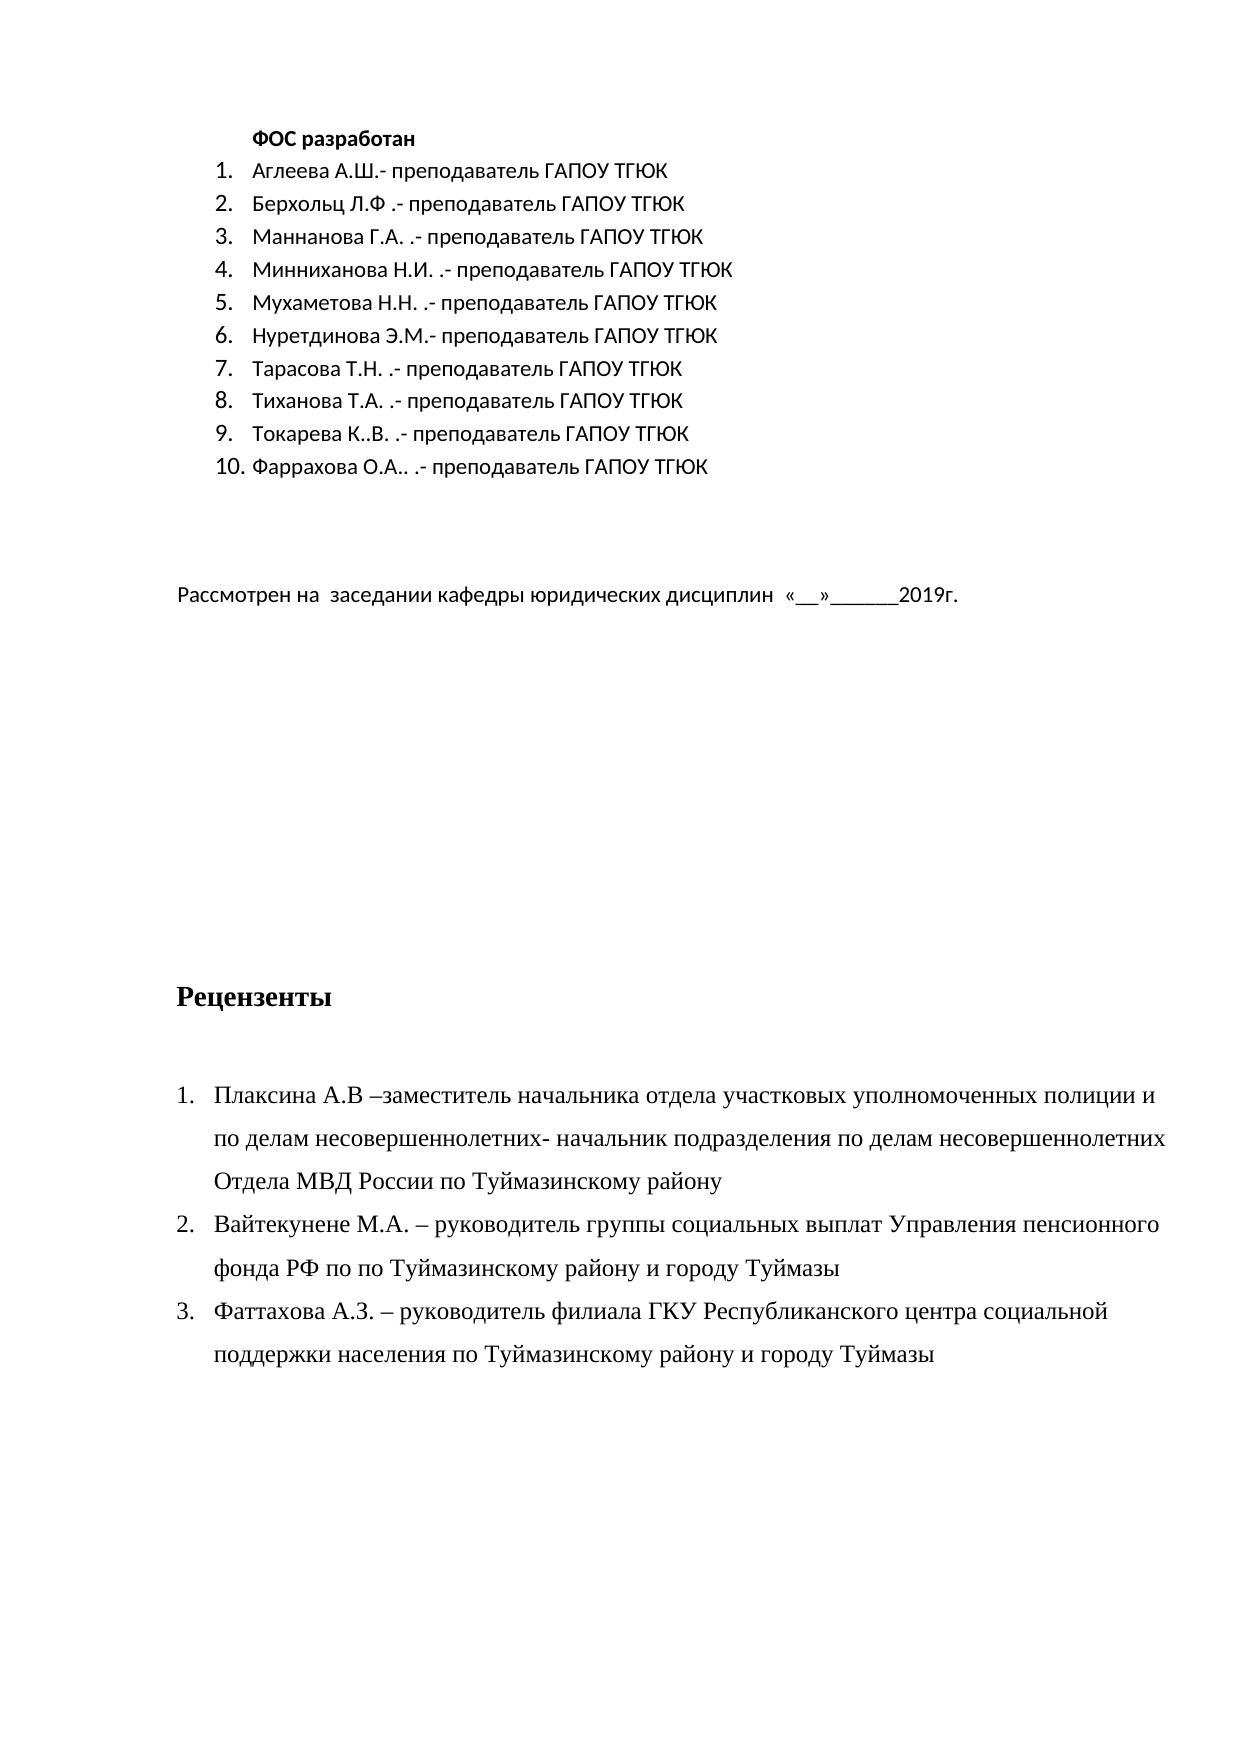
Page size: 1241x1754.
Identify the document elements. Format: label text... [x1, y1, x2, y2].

list Плаксина А.В –заместитель начальника отдела участковых уполномоченных полиции и по делам несовершеннолетних- начальник подразделения по делам несовершеннолетних Отдела МВД России по Туймазинскому району [176, 1080, 1173, 1195]
list Маннанова Г.А. .- преподаватель ГАПОУ ТГЮК [214, 220, 1173, 251]
text Рецензенты [102, 979, 1173, 1013]
list ФОС разработан [252, 124, 1173, 152]
list Тарасова Т.Н. .- преподаватель ГАПОУ ТГЮК [214, 352, 1173, 382]
list Тиханова Т.А. .- преподаватель ГАПОУ ТГЮК [214, 384, 1173, 415]
list Вайтекунене М.А. – руководитель группы социальных выплат Управления пенсионного фонда РФ по по Туймазинскому району и городу Туймазы [176, 1209, 1173, 1281]
list Фаррахова О.А.. .- преподаватель ГАПОУ ТГЮК [214, 450, 1173, 481]
list Берхольц Л.Ф .- преподаватель ГАПОУ ТГЮК [214, 187, 1173, 218]
list Фаттахова А.З. – руководитель филиала ГКУ Республиканского центра социальной поддержки населения по Туймазинскому району и городу Туймазы [176, 1296, 1173, 1368]
list Рассмотрен на заседании кафедры юридических дисциплин «__»______2019г. [177, 581, 1173, 608]
list Токарева К..В. .- преподаватель ГАПОУ ТГЮК [214, 417, 1173, 448]
list Аглеева А.Ш.- преподаватель ГАПОУ ТГЮК [214, 154, 1173, 185]
list Нуретдинова Э.М.- преподаватель ГАПОУ ТГЮК [214, 319, 1173, 349]
list Минниханова Н.И. .- преподаватель ГАПОУ ТГЮК [214, 253, 1173, 283]
list Мухаметова Н.Н. .- преподаватель ГАПОУ ТГЮК [214, 286, 1173, 316]
